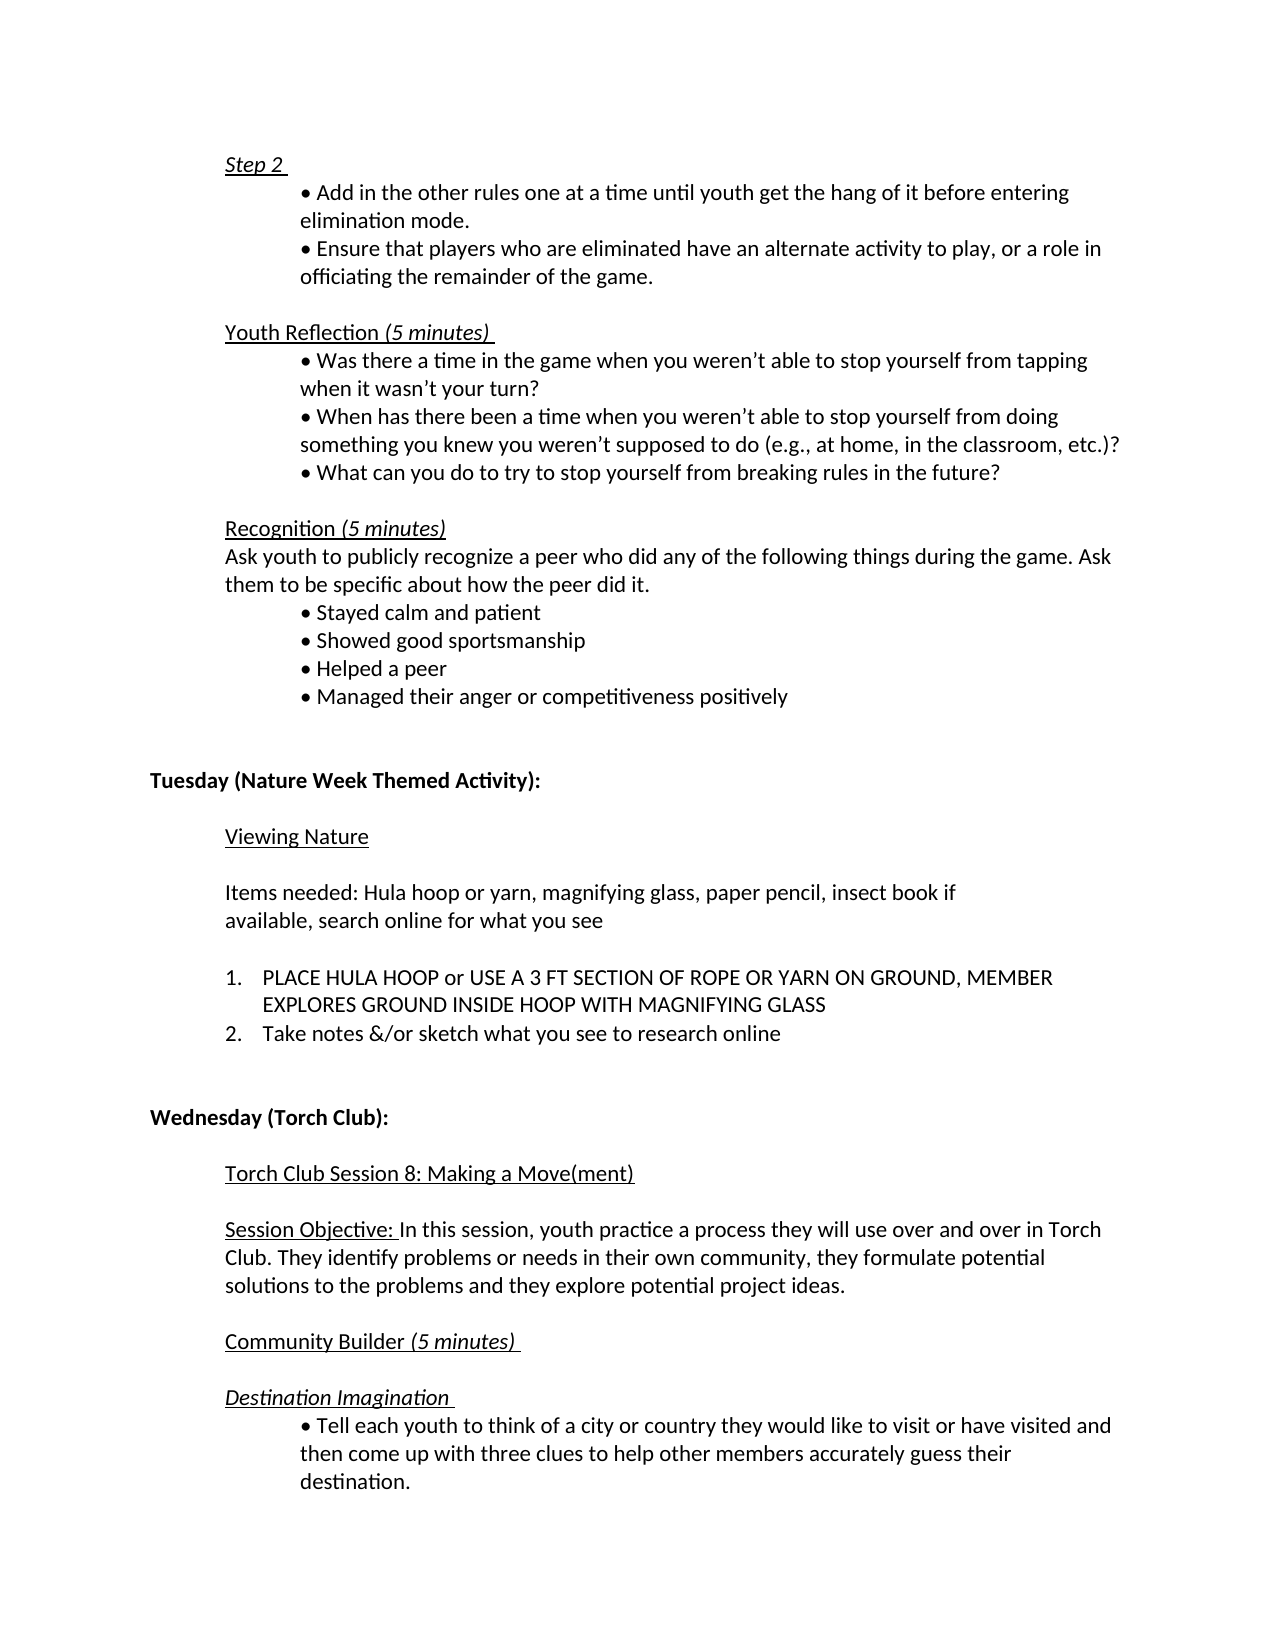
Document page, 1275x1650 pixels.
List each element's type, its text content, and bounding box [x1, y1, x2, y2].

text • What can you do to try to stop yourself from breaking rules in the future? [300, 458, 1125, 486]
text • Ensure that players who are eliminated have an alternate activity to play, or a role in officiating the remainder of the game. [300, 234, 1125, 290]
text Wednesday (Torch Club): [150, 1103, 1125, 1131]
text • Helped a peer [300, 654, 1125, 682]
list PLACE HULA HOOP or USE A 3 FT SECTION OF ROPE OR YARN ON GROUND, MEMBER EXPLORES GROUND INSIDE HOOP WITH MAGNIFYING GLASS [225, 963, 1125, 1019]
text • Managed their anger or competitiveness positively [300, 682, 1125, 710]
text Items needed: Hula hoop or yarn, magnifying glass, paper pencil, insect book if [150, 878, 1125, 907]
text Community Builder (5 minutes) [225, 1327, 1125, 1355]
text Step 2 [225, 150, 1125, 178]
text Session Objective: In this session, youth practice a process they will use over and over in Torch Club. They identify problems or needs in their own community, they formulate potential solutions to the problems and they explore potential project ideas. [225, 1215, 1125, 1299]
text Youth Reflection (5 minutes) [225, 318, 1125, 346]
text • Showed good sportsmanship [300, 626, 1125, 654]
text • Tell each youth to think of a city or country they would like to visit or have visited and then come up with three clues to help other members accurately guess their destination. [300, 1411, 1125, 1495]
text Recognition (5 minutes) [225, 514, 1125, 542]
text • When has there been a time when you weren’t able to stop yourself from doing something you knew you weren’t supposed to do (e.g., at home, in the classroom, etc.)? [300, 402, 1125, 458]
text Tuesday (Nature Week Themed Activity): [150, 766, 1125, 794]
text Torch Club Session 8: Making a Move(ment) [150, 1159, 1125, 1187]
text available, search online for what you see [150, 907, 1125, 934]
text Destination Imagination [225, 1383, 1125, 1411]
list Take notes &/or sketch what you see to research online [225, 1019, 1125, 1047]
text • Stayed calm and patient [300, 598, 1125, 626]
text • Was there a time in the game when you weren’t able to stop yourself from tapping when it wasn’t your turn? [300, 346, 1125, 402]
text Ask youth to publicly recognize a peer who did any of the following things during the game. Ask them to be specific about how the peer did it. [225, 542, 1125, 598]
text Viewing Nature [150, 822, 1125, 851]
text • Add in the other rules one at a time until youth get the hang of it before entering elimination mode. [300, 178, 1125, 234]
